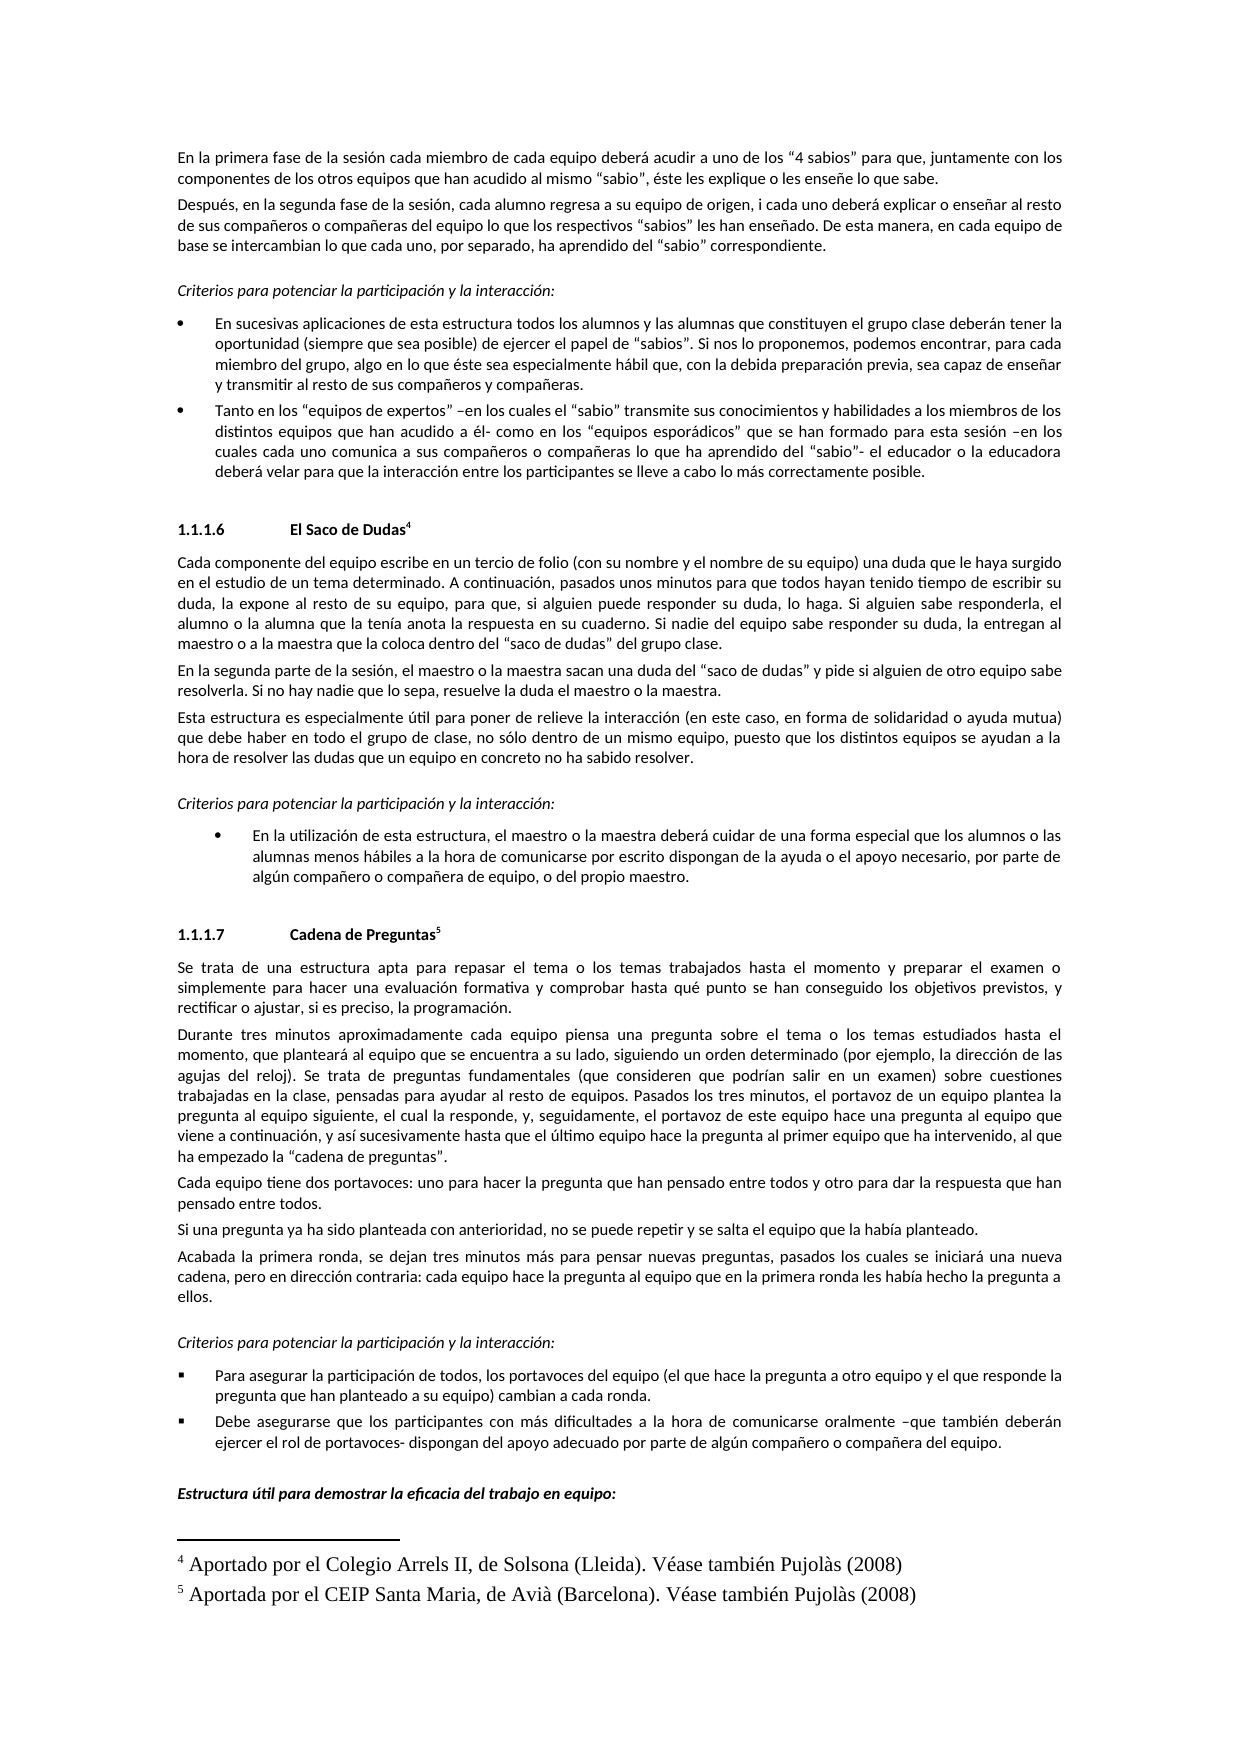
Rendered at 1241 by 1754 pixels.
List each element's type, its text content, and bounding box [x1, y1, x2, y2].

text Criterios para potenciar la participación y la interacción: [177, 793, 1063, 813]
list En sucesivas aplicaciones de esta estructura todos los alumnos y las alumnas que constituyen el grupo clase deberán tener la oportunidad (siempre que sea posible) de ejercer el papel de “sabios”. Si nos lo proponemos, podemos encontrar, para cada miembro del grupo, algo en lo que éste sea especialmente hábil que, con la debida preparación previa, sea capaz de enseñar y transmitir al resto de sus compañeros y compañeras. [177, 313, 1063, 394]
text Si una pregunta ya ha sido planteada con anterioridad, no se puede repetir y se salta el equipo que la había planteado. [177, 1219, 1063, 1240]
text Cada componente del equipo escribe en un tercio de folio (con su nombre y el nombre de su equipo) una duda que le haya surgido en el estudio de un tema determinado. A continuación, pasados unos minutos para que todos hayan tenido tiempo de escribir su duda, la expone al resto de su equipo, para que, si alguien puede responder su duda, lo haga. Si alguien sabe responderla, el alumno o la alumna que la tenía anota la respuesta en su cuaderno. Si nadie del equipo sabe responder su duda, la entregan al maestro o a la maestra que la coloca dentro del “saco de dudas” del grupo clase. [177, 552, 1063, 654]
text Después, en la segunda fase de la sesión, cada alumno regresa a su equipo de origen, i cada uno deberá explicar o enseñar al resto de sus compañeros o compañeras del equipo lo que los respectivos “sabios” les han enseñado. De esta manera, en cada equipo de base se intercambian lo que cada uno, por separado, ha aprendido del “sabio” correspondiente. [177, 194, 1063, 255]
text Criterios para potenciar la participación y la interacción: [177, 280, 1063, 301]
text En la primera fase de la sesión cada miembro de cada equipo deberá acudir a uno de los “4 sabios” para que, juntamente con los componentes de los otros equipos que han acudido al mismo “sabio”, éste les explique o les enseñe lo que sabe. [177, 148, 1063, 188]
text Se trata de una estructura apta para repasar el tema o los temas trabajados hasta el momento y preparar el examen o simplemente para hacer una evaluación formativa y comprobar hasta qué punto se han conseguido los objetivos previstos, y rectificar o ajustar, si es preciso, la programación. [177, 957, 1063, 1018]
text Criterios para potenciar la participación y la interacción: [177, 1332, 1063, 1352]
text En la segunda parte de la sesión, el maestro o la maestra sacan una duda del “saco de dudas” y pide si alguien de otro equipo sabe resolverla. Si no hay nadie que lo sepa, resuelve la duda el maestro o la maestra. [177, 660, 1063, 701]
list En la utilización de esta estructura, el maestro o la maestra deberá cuidar de una forma especial que los alumnos o las alumnas menos hábiles a la hora de comunicarse por escrito dispongan de la ayuda o el apoyo necesario, por parte de algún compañero o compañera de equipo, o del propio maestro. [215, 826, 1063, 887]
subtitle Cadena de Preguntas [177, 924, 1063, 944]
text Esta estructura es especialmente útil para poner de relieve la interacción (en este caso, en forma de solidaridad o ayuda mutua) que debe haber en todo el grupo de clase, no sólo dentro de un mismo equipo, puesto que los distintos equipos se ayudan a la hora de resolver las dudas que un equipo en concreto no ha sabido resolver. [177, 707, 1063, 768]
text Acabada la primera ronda, se dejan tres minutos más para pensar nuevas preguntas, pasados los cuales se iniciará una nueva cadena, pero en dirección contraria: cada equipo hace la pregunta al equipo que en la primera ronda les había hecho la pregunta a ellos. [177, 1246, 1063, 1307]
list Debe asegurarse que los participantes con más dificultades a la hora de comunicarse oralmente –que también deberán ejercer el rol de portavoces- dispongan del apoyo adecuado por parte de algún compañero o compañera del equipo. [177, 1412, 1063, 1452]
list Tanto en los “equipos de expertos” –en los cuales el “sabio” transmite sus conocimientos y habilidades a los miembros de los distintos equipos que han acudido a él- como en los “equipos esporádicos” que se han formado para esta sesión –en los cuales cada uno comunica a sus compañeros o compañeras lo que ha aprendido del “sabio”- el educador o la educadora deberá velar para que la interacción entre los participantes se lleve a cabo lo más correctamente posible. [177, 401, 1063, 482]
text Cada equipo tiene dos portavoces: uno para hacer la pregunta que han pensado entre todos y otro para dar la respuesta que han pensado entre todos. [177, 1173, 1063, 1213]
text Durante tres minutos aproximadamente cada equipo piensa una pregunta sobre el tema o los temas estudiados hasta el momento, que planteará al equipo que se encuentra a su lado, siguiendo un orden determinado (por ejemplo, la dirección de las agujas del reloj). Se trata de preguntas fundamentales (que consideren que podrían salir en un examen) sobre cuestiones trabajadas en la clase, pensadas para ayudar al resto de equipos. Pasados los tres minutos, el portavoz de un equipo plantea la pregunta al equipo siguiente, el cual la responde, y, seguidamente, el portavoz de este equipo hace una pregunta al equipo que viene a continuación, y así sucesivamente hasta que el último equipo hace la pregunta al primer equipo que ha intervenido, al que ha empezado la “cadena de preguntas”. [177, 1024, 1063, 1166]
text Estructura útil para demostrar la eficacia del trabajo en equipo: [177, 1483, 1063, 1504]
subtitle El Saco de Dudas [177, 519, 1063, 540]
list Para asegurar la participación de todos, los portavoces del equipo (el que hace la pregunta a otro equipo y el que responde la pregunta que han planteado a su equipo) cambian a cada ronda. [177, 1365, 1063, 1405]
